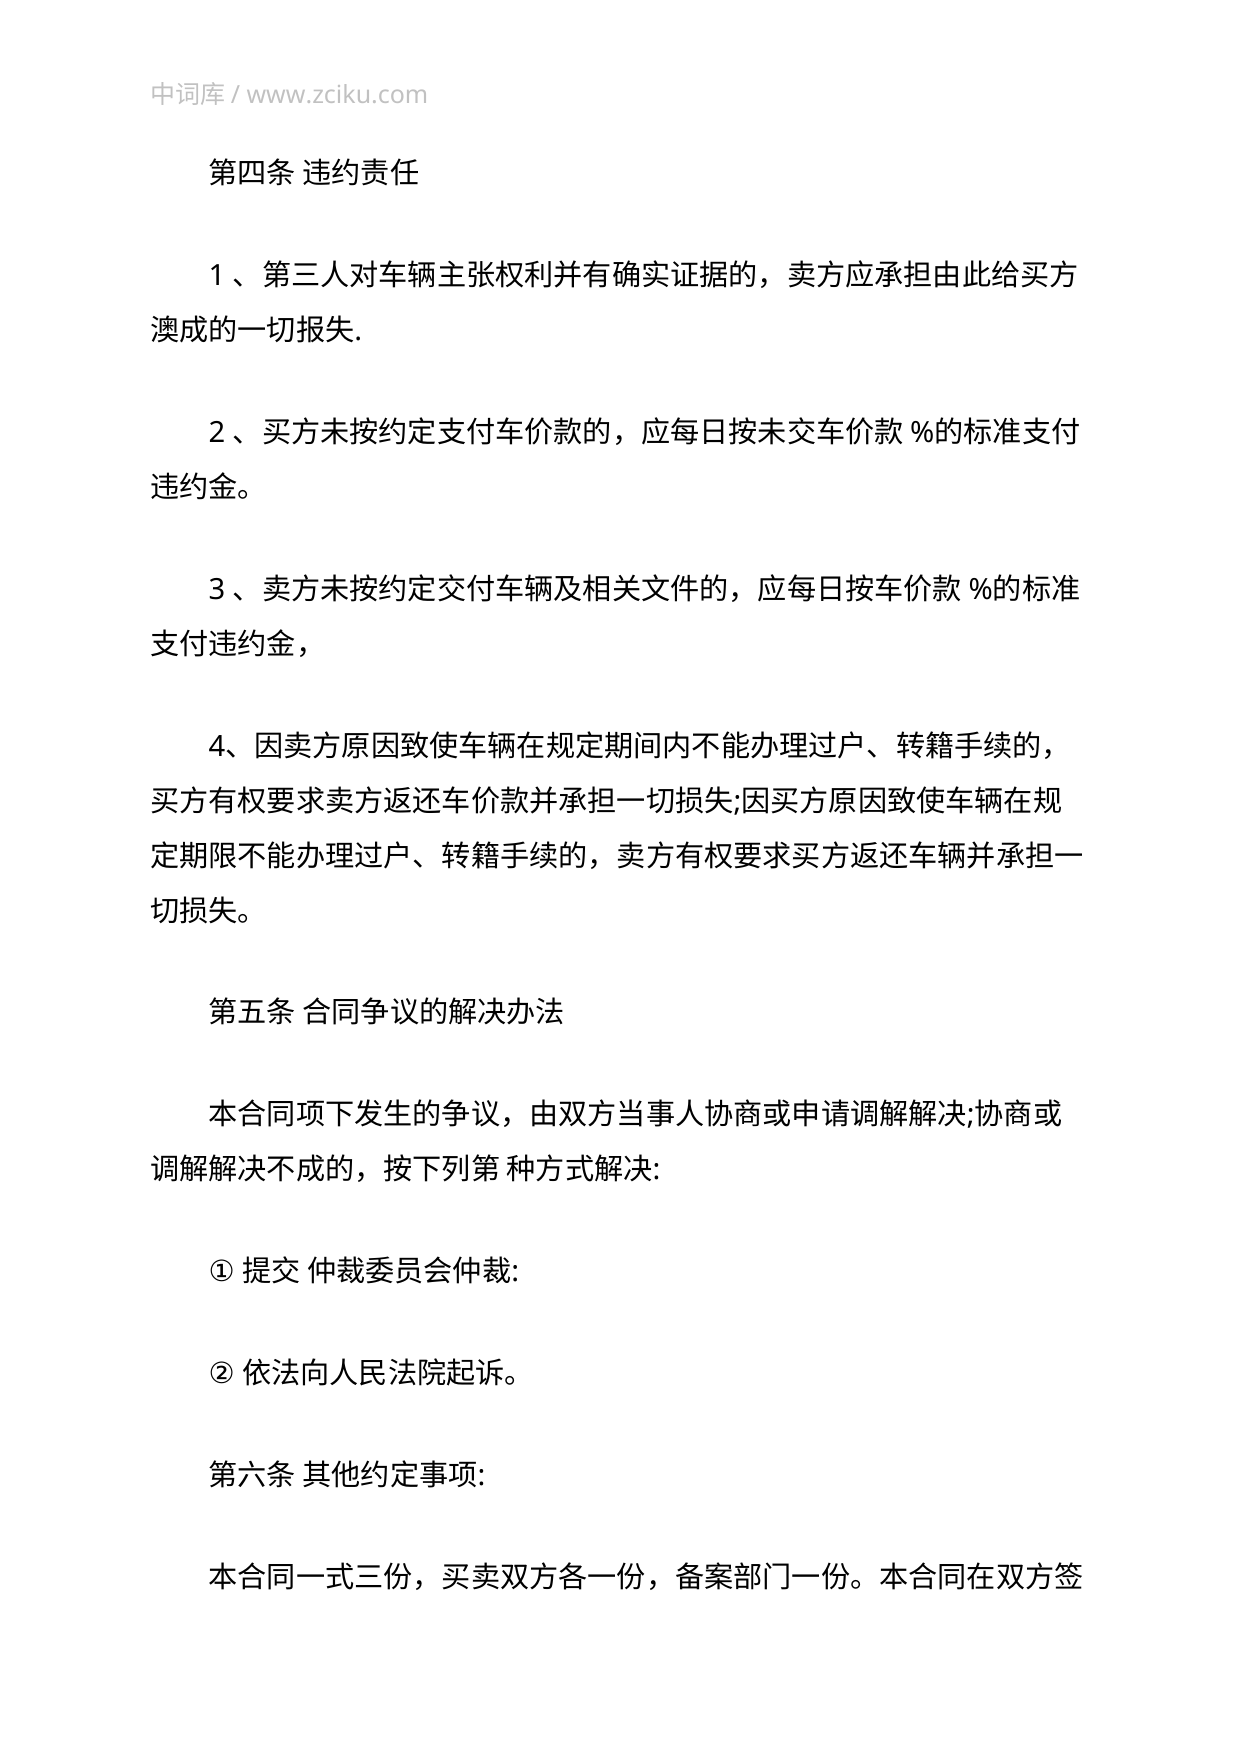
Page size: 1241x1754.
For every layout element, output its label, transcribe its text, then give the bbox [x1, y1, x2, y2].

text ① 提交 仲裁委员会仲裁: [150, 1248, 1090, 1290]
text ② 依法向人民法院起诉。 [150, 1350, 1090, 1392]
text 2 、买方未按约定支付车价款的，应每日按未交车价款 %的标准支付违约金。 [150, 409, 1090, 506]
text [150, 1554, 1090, 1596]
text 3 、卖方未按约定交付车辆及相关文件的，应每日按车价款 %的标准支付违约金， [150, 566, 1090, 663]
text 第五条 合同争议的解决办法 [150, 989, 1090, 1031]
text 1 、第三人对车辆主张权利并有确实证据的，卖方应承担由此给买方澳成的一切报失. [150, 252, 1090, 349]
text 第四条 违约责任 [150, 150, 1090, 192]
text 4、因卖方原因致使车辆在规定期间内不能办理过户、转籍手续的，买方有权要求卖方返还车价款并承担一切损失;因买方原因致使车辆在规定期限不能办理过户、转籍手续的，卖方有权要求买方返还车辆并承担一切损失。 [150, 722, 1090, 929]
text 第六条 其他约定事项: [150, 1452, 1090, 1494]
text 本合同项下发生的争议，由双方当事人协商或申请调解解决;协商或调解解决不成的，按下列第 种方式解决: [150, 1091, 1090, 1188]
